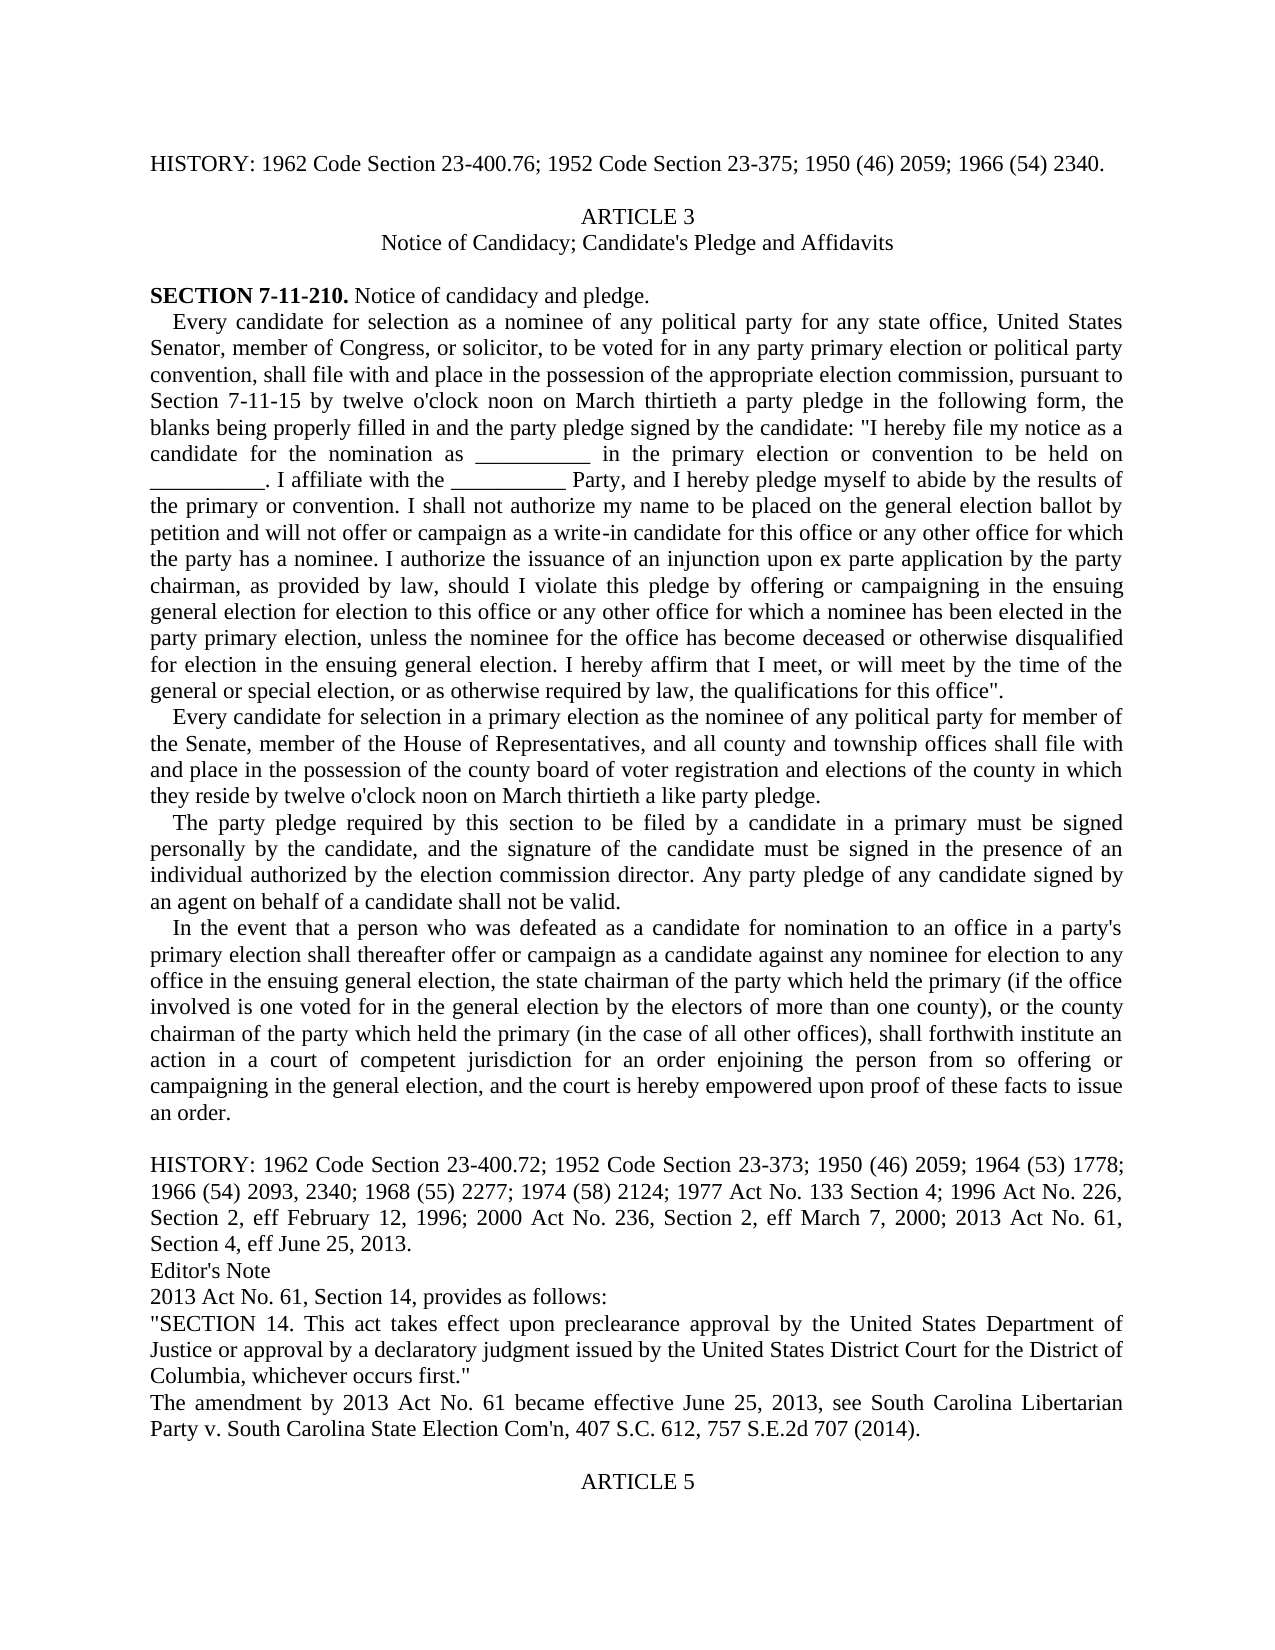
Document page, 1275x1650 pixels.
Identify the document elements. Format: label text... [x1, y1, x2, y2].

text The party pledge required by this section to be filed by a candidate in a primary must be signed personally by the candidate, and the signature of the candidate must be signed in the presence of an individual authorized by the election commission director. Any party pledge of any candidate signed by an agent on behalf of a candidate shall not be valid. [150, 809, 1125, 914]
text ARTICLE 3 [150, 203, 1125, 229]
text HISTORY: 1962 Code Section 23-400.76; 1952 Code Section 23-375; 1950 (46) 2059; 1966 (54) 2340. [150, 150, 1125, 176]
text 2013 Act No. 61, Section 14, provides as follows: [150, 1283, 1125, 1309]
text HISTORY: 1962 Code Section 23-400.72; 1952 Code Section 23-373; 1950 (46) 2059; 1964 (53) 1778; 1966 (54) 2093, 2340; 1968 (55) 2277; 1974 (58) 2124; 1977 Act No. 133 Section 4; 1996 Act No. 226, Section 2, eff February 12, 1996; 2000 Act No. 236, Section 2, eff March 7, 2000; 2013 Act No. 61, Section 4, eff June 25, 2013. [150, 1151, 1125, 1257]
text In the event that a person who was defeated as a candidate for nomination to an office in a party's primary election shall thereafter offer or campaign as a candidate against any nominee for election to any office in the ensuing general election, the state chairman of the party which held the primary (if the office involved is one voted for in the general election by the electors of more than one county), or the county chairman of the party which held the primary (in the case of all other offices), shall forthwith institute an action in a court of competent jurisdiction for an order enjoining the person from so offering or campaigning in the general election, and the court is hereby empowered upon proof of these facts to issue an order. [150, 914, 1125, 1125]
text ARTICLE 5 [150, 1468, 1125, 1494]
text "SECTION 14. This act takes effect upon preclearance approval by the United States Department of Justice or approval by a declaratory judgment issued by the United States District Court for the District of Columbia, whichever occurs first." [150, 1309, 1125, 1389]
text Notice of Candidacy; Candidate's Pledge and Affidavits [150, 229, 1125, 255]
text Editor's Note [150, 1257, 1125, 1283]
text The amendment by 2013 Act No. 61 became effective June 25, 2013, see South Carolina Libertarian Party v. South Carolina State Election Com'n, 407 S.C. 612, 757 S.E.2d 707 (2014). [150, 1389, 1125, 1441]
text Every candidate for selection as a nominee of any political party for any state office, United States Senator, member of Congress, or solicitor, to be voted for in any party primary election or political party convention, shall file with and place in the possession of the appropriate election commission, pursuant to Section 7-11-15 by twelve o'clock noon on March thirtieth a party pledge in the following form, the blanks being properly filled in and the party pledge signed by the candidate: "I hereby file my notice as a candidate for the nomination as __________ in the primary election or convention to be held on __________. I affiliate with the __________ Party, and I hereby pledge myself to abide by the results of the primary or convention. I shall not authorize my name to be placed on the general election ballot by petition and will not offer or campaign as a write-in candidate for this office or any other office for which the party has a nominee. I authorize the issuance of an injunction upon ex parte application by the party chairman, as provided by law, should I violate this pledge by offering or campaigning in the ensuing general election for election to this office or any other office for which a nominee has been elected in the party primary election, unless the nominee for the office has become deceased or otherwise disqualified for election in the ensuing general election. I hereby affirm that I meet, or will meet by the time of the general or special election, or as otherwise required by law, the qualifications for this office". [150, 308, 1125, 703]
text Every candidate for selection in a primary election as the nominee of any political party for member of the Senate, member of the House of Representatives, and all county and township offices shall file with and place in the possession of the county board of voter registration and elections of the county in which they reside by twelve o'clock noon on March thirtieth a like party pledge. [150, 703, 1125, 809]
text SECTION 7-11-210. Notice of candidacy and pledge. [150, 282, 1125, 308]
